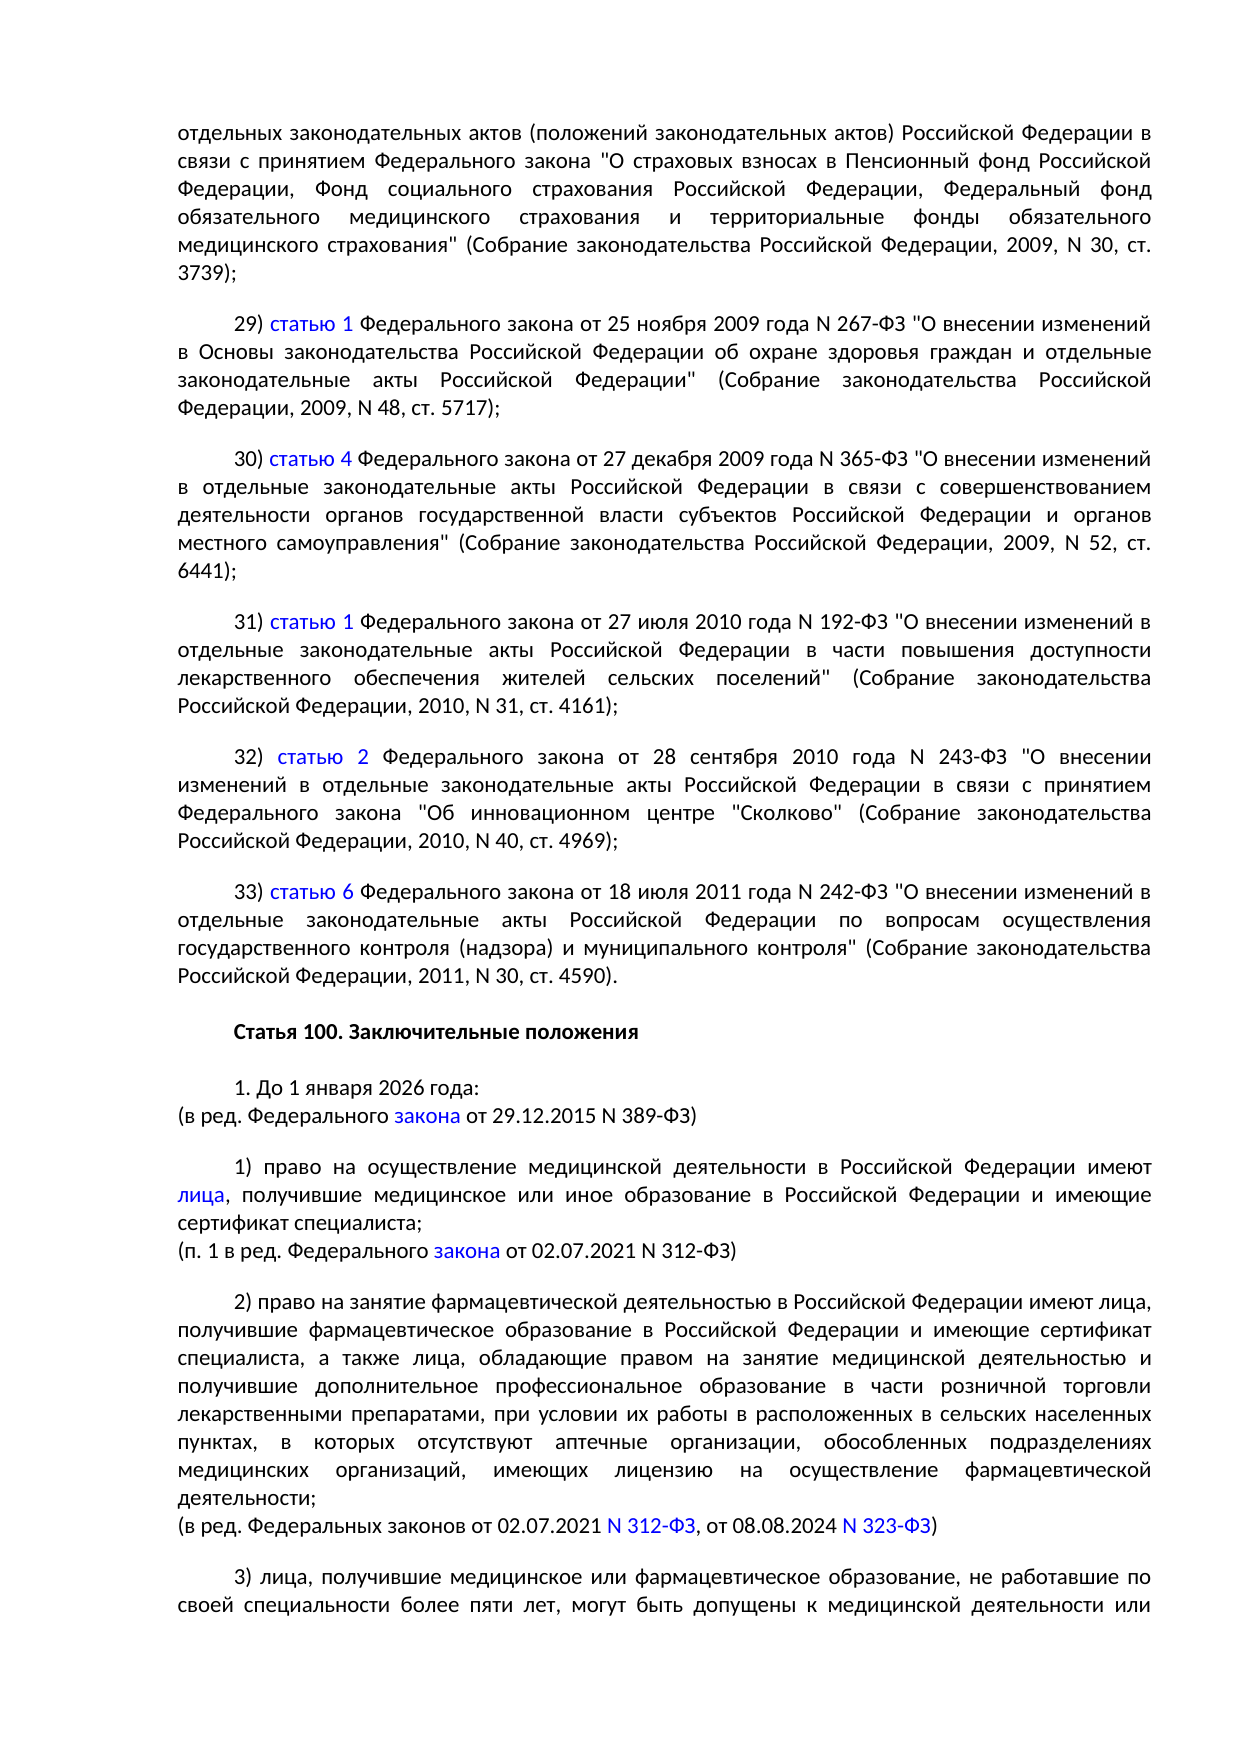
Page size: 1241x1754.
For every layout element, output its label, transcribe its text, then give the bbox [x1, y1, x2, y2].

text 31) статью 1 Федерального закона от 27 июля 2010 года N 192-ФЗ "О внесении изменений в отдельные законодательные акты Российской Федерации в части повышения доступности лекарственного обеспечения жителей сельских поселений" (Собрание законодательства Российской Федерации, 2010, N 31, ст. 4161); [177, 607, 1152, 719]
text (в ред. Федерального закона от 29.12.2015 N 389-ФЗ) [177, 1101, 1152, 1129]
text 1) право на осуществление медицинской деятельности в Российской Федерации имеют лица, получившие медицинское или иное образование в Российской Федерации и имеющие сертификат специалиста; [177, 1152, 1152, 1236]
text 33) статью 6 Федерального закона от 18 июля 2011 года N 242-ФЗ "О внесении изменений в отдельные законодательные акты Российской Федерации по вопросам осуществления государственного контроля (надзора) и муниципального контроля" (Собрание законодательства Российской Федерации, 2011, N 30, ст. 4590). [177, 877, 1152, 989]
title Статья 100. Заключительные положения [177, 1017, 1152, 1045]
text 1. До 1 января 2026 года: [177, 1073, 1152, 1101]
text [177, 1562, 1152, 1618]
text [177, 118, 1152, 286]
text 32) статью 2 Федерального закона от 28 сентября 2010 года N 243-ФЗ "О внесении изменений в отдельные законодательные акты Российской Федерации в связи с принятием Федерального закона "Об инновационном центре "Сколково" (Собрание законодательства Российской Федерации, 2010, N 40, ст. 4969); [177, 742, 1152, 854]
text 2) право на занятие фармацевтической деятельностью в Российской Федерации имеют лица, получившие фармацевтическое образование в Российской Федерации и имеющие сертификат специалиста, а также лица, обладающие правом на занятие медицинской деятельностью и получившие дополнительное профессиональное образование в части розничной торговли лекарственными препаратами, при условии их работы в расположенных в сельских населенных пунктах, в которых отсутствуют аптечные организации, обособленных подразделениях медицинских организаций, имеющих лицензию на осуществление фармацевтической деятельности; [177, 1287, 1152, 1511]
text 29) статью 1 Федерального закона от 25 ноября 2009 года N 267-ФЗ "О внесении изменений в Основы законодательства Российской Федерации об охране здоровья граждан и отдельные законодательные акты Российской Федерации" (Собрание законодательства Российской Федерации, 2009, N 48, ст. 5717); [177, 309, 1152, 421]
text (в ред. Федеральных законов от 02.07.2021 N 312-ФЗ, от 08.08.2024 N 323-ФЗ) [177, 1511, 1152, 1539]
text (п. 1 в ред. Федерального закона от 02.07.2021 N 312-ФЗ) [177, 1236, 1152, 1264]
text 30) статью 4 Федерального закона от 27 декабря 2009 года N 365-ФЗ "О внесении изменений в отдельные законодательные акты Российской Федерации в связи с совершенствованием деятельности органов государственной власти субъектов Российской Федерации и органов местного самоуправления" (Собрание законодательства Российской Федерации, 2009, N 52, ст. 6441); [177, 444, 1152, 584]
